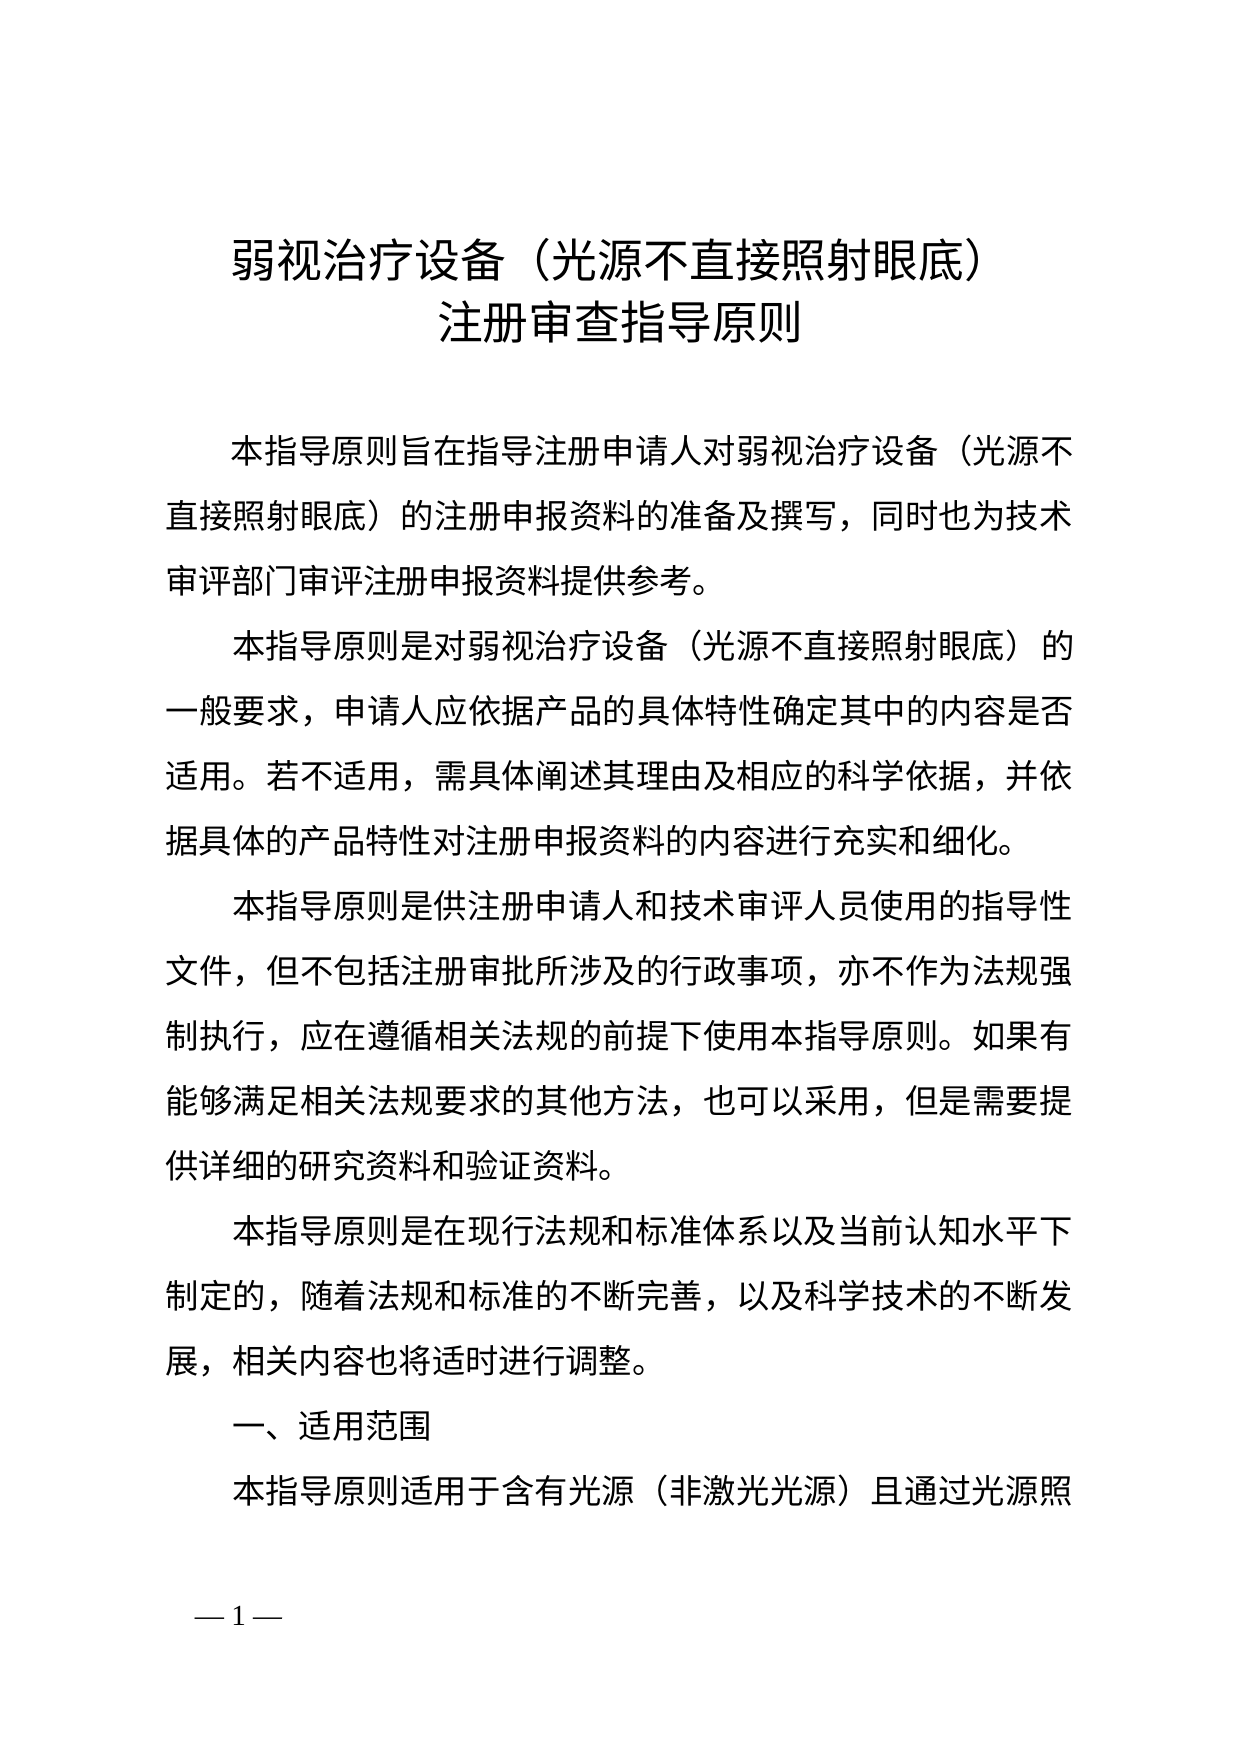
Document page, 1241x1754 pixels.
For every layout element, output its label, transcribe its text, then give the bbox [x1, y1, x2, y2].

subtitle 一、适用范围 [165, 1392, 1075, 1457]
text 注册审查指导原则 [165, 289, 1075, 352]
text 本指导原则是在现行法规和标准体系以及当前认知水平下制定的，随着法规和标准的不断完善，以及科学技术的不断发展，相关内容也将适时进行调整。 [165, 1197, 1075, 1392]
text 本指导原则旨在指导注册申请人对弱视治疗设备（光源不直接照射眼底）的注册申报资料的准备及撰写，同时也为技术审评部门审评注册申报资料提供参考。 [165, 417, 1075, 612]
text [165, 1457, 1075, 1522]
text 弱视治疗设备（光源不直接照射眼底） [165, 227, 1075, 289]
text 本指导原则是对弱视治疗设备（光源不直接照射眼底）的一般要求，申请人应依据产品的具体特性确定其中的内容是否适用。若不适用，需具体阐述其理由及相应的科学依据，并依据具体的产品特性对注册申报资料的内容进行充实和细化。 [165, 612, 1075, 872]
text 本指导原则是供注册申请人和技术审评人员使用的指导性文件，但不包括注册审批所涉及的行政事项，亦不作为法规强制执行，应在遵循相关法规的前提下使用本指导原则。如果有能够满足相关法规要求的其他方法，也可以采用，但是需要提供详细的研究资料和验证资料。 [165, 872, 1075, 1197]
